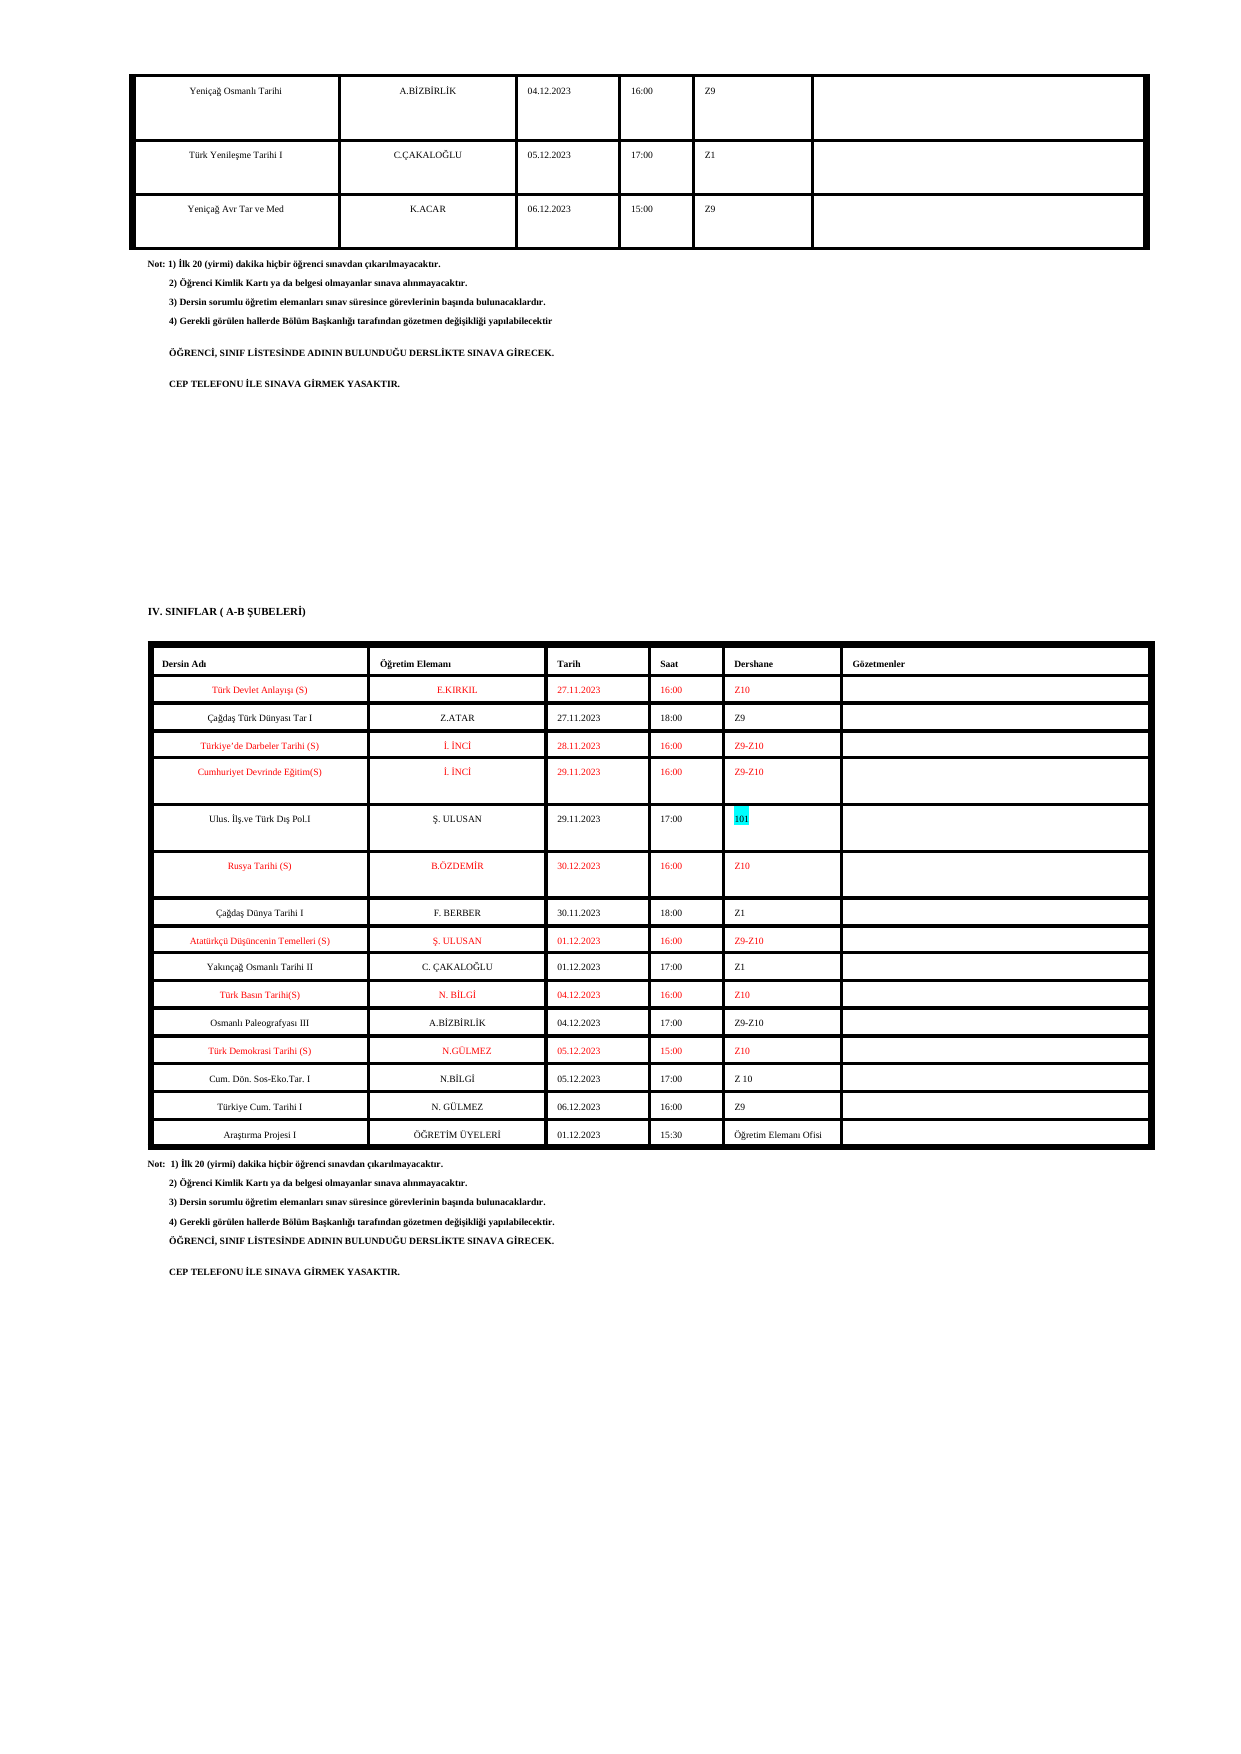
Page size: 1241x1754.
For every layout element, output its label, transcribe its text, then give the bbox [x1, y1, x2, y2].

table_cell İ. İNCİ [370, 733, 544, 756]
table_cell Öğretim Elemanı Ofisi [725, 1121, 840, 1144]
table_cell 30.12.2023 [548, 853, 648, 896]
table_cell 16:00 [621, 77, 692, 138]
table_cell [843, 954, 1148, 978]
table_cell Çağdaş Dünya Tarihi I [154, 900, 367, 924]
table_cell Z.ATAR [370, 705, 544, 729]
table_cell Z10 [725, 1038, 840, 1062]
table_header Dershane [725, 648, 840, 673]
table_cell Z10 [725, 982, 840, 1006]
table_cell E.KIRKIL [370, 677, 544, 701]
table_cell [843, 1121, 1148, 1144]
table_cell 05.12.2023 [548, 1065, 648, 1090]
table_cell 06.12.2023 [548, 1093, 648, 1118]
table_cell N.GÜLMEZ [370, 1038, 544, 1062]
text ÖĞRENCİ, SINIF LİSTESİNDE ADININ BULUNDUĞU DERSLİKTE SINAVA GİRECEK. [147, 1227, 1093, 1246]
text 3) Dersin sorumlu öğretim elemanları sınav süresince görevlerinin başında bulunacaklardır. [147, 288, 1093, 307]
table_cell Ş. ULUSAN [370, 928, 544, 951]
table_cell Z9 [695, 196, 811, 247]
table_cell Cumhuriyet Devrinde Eğitim(S) [154, 759, 367, 802]
text 2) Öğrenci Kimlik Kartı ya da belgesi olmayanlar sınava alınmayacaktır. [147, 1169, 1093, 1189]
table_cell 29.11.2023 [548, 806, 648, 849]
table_cell Z1 [725, 954, 840, 978]
table_cell [814, 142, 1143, 193]
table_cell [843, 1065, 1148, 1090]
text 3) Dersin sorumlu öğretim elemanları sınav süresince görevlerinin başında bulunacaklardır. [147, 1189, 1093, 1208]
table_cell Ş. ULUSAN [370, 806, 544, 849]
table_cell [843, 928, 1148, 951]
table_cell 05.12.2023 [548, 1038, 648, 1062]
table_cell K.ACAR [341, 196, 515, 247]
table_cell Atatürkçü Düşüncenin Temelleri (S) [154, 928, 367, 951]
table_header Gözetmenler [843, 648, 1148, 673]
table_cell [843, 705, 1148, 729]
table_cell 16:00 [651, 853, 722, 896]
table_cell [843, 1038, 1148, 1062]
text CEP TELEFONU İLE SINAVA GİRMEK YASAKTIR. [147, 371, 1093, 390]
table_cell A.BİZBİRLİK [370, 1010, 544, 1034]
table_cell C.ÇAKALOĞLU [341, 142, 515, 193]
table_cell Z 10 [725, 1065, 840, 1090]
table_cell Ulus. İlş.ve Türk Dış Pol.I [154, 806, 367, 849]
table_cell 04.12.2023 [548, 982, 648, 1006]
table_cell 28.11.2023 [548, 733, 648, 756]
table_cell Türk Demokrasi Tarihi (S) [154, 1038, 367, 1062]
table_cell 15:00 [651, 1038, 722, 1062]
table_cell Cum. Dön. Sos-Eko.Tar. I [154, 1065, 367, 1090]
table_cell Z9 [695, 77, 811, 138]
table_cell Z9 [725, 1093, 840, 1118]
table_cell 16:00 [651, 733, 722, 756]
table_cell 29.11.2023 [548, 759, 648, 802]
text CEP TELEFONU İLE SINAVA GİRMEK YASAKTIR. [147, 1259, 1093, 1278]
table_cell Rusya Tarihi (S) [154, 853, 367, 896]
table_cell 101 [725, 806, 840, 849]
table_cell 17:00 [651, 1065, 722, 1090]
table_cell 16:00 [651, 928, 722, 951]
table_cell [843, 982, 1148, 1006]
table_cell 15:00 [621, 196, 692, 247]
table_cell [843, 806, 1148, 849]
table_cell 30.11.2023 [548, 900, 648, 924]
table_cell Araştırma Projesi I [154, 1121, 367, 1144]
table_cell 27.11.2023 [548, 677, 648, 701]
table_cell Z9-Z10 [725, 1010, 840, 1034]
table_cell Z9 [725, 705, 840, 729]
text 4) Gerekli görülen hallerde Bölüm Başkanlığı tarafından gözetmen değişikliği yapılabilecektir. [147, 1208, 1093, 1227]
text Not: 1) İlk 20 (yirmi) dakika hiçbir öğrenci sınavdan çıkarılmayacaktır. [147, 250, 1093, 269]
table_cell Türkiye’de Darbeler Tarihi (S) [154, 733, 367, 756]
table_cell [843, 853, 1148, 896]
table_cell Z1 [725, 900, 840, 924]
table_cell Türk Basın Tarihi(S) [154, 982, 367, 1006]
table_header Tarih [548, 648, 648, 673]
table_cell 04.12.2023 [518, 77, 618, 138]
table_cell [814, 77, 1143, 138]
table_cell Yakınçağ Osmanlı Tarihi II [154, 954, 367, 978]
table_cell 18:00 [651, 900, 722, 924]
table_cell [843, 733, 1148, 756]
table_cell 18:00 [651, 705, 722, 729]
table_cell 04.12.2023 [548, 1010, 648, 1034]
table_cell [843, 1093, 1148, 1118]
table_cell B.ÖZDEMİR [370, 853, 544, 896]
text 2) Öğrenci Kimlik Kartı ya da belgesi olmayanlar sınava alınmayacaktır. [147, 269, 1093, 288]
table_cell 17:00 [651, 806, 722, 849]
table_cell 05.12.2023 [518, 142, 618, 193]
table_header Saat [651, 648, 722, 673]
table_cell Çağdaş Türk Dünyası Tar I [154, 705, 367, 729]
table_cell [843, 1010, 1148, 1034]
table_cell 01.12.2023 [548, 954, 648, 978]
table_cell 16:00 [651, 982, 722, 1006]
text IV. SINIFLAR ( A-B ŞUBELERİ) [148, 596, 1093, 617]
table_cell 01.12.2023 [548, 928, 648, 951]
table_cell A.BİZBİRLİK [341, 77, 515, 138]
table_cell [814, 196, 1143, 247]
table_cell Yeniçağ Avr Tar ve Med [136, 196, 338, 247]
table_cell Türk Devlet Anlayışı (S) [154, 677, 367, 701]
table_header Öğretim Elemanı [370, 648, 544, 673]
table_cell Türkiye Cum. Tarihi I [154, 1093, 367, 1118]
table_cell F. BERBER [370, 900, 544, 924]
table_cell Z9-Z10 [725, 928, 840, 951]
table_cell [843, 677, 1148, 701]
table_header Dersin Adı [154, 648, 367, 673]
table_cell N. GÜLMEZ [370, 1093, 544, 1118]
table_cell Türk Yenileşme Tarihi I [136, 142, 338, 193]
table_cell Z10 [725, 853, 840, 896]
text ÖĞRENCİ, SINIF LİSTESİNDE ADININ BULUNDUĞU DERSLİKTE SINAVA GİRECEK. [147, 339, 1093, 358]
table_cell İ. İNCİ [370, 759, 544, 802]
table_cell Z10 [725, 677, 840, 701]
table_cell Yeniçağ Osmanlı Tarihi [136, 77, 338, 138]
table_cell 16:00 [651, 677, 722, 701]
table_cell 16:00 [651, 1093, 722, 1118]
table_cell ÖĞRETİM ÜYELERİ [370, 1121, 544, 1144]
table_cell [843, 900, 1148, 924]
table_cell C. ÇAKALOĞLU [370, 954, 544, 978]
text Not: 1) İlk 20 (yirmi) dakika hiçbir öğrenci sınavdan çıkarılmayacaktır. [147, 1150, 1093, 1169]
table_cell 16:00 [651, 759, 722, 802]
table_cell Z9-Z10 [725, 759, 840, 802]
table_cell Osmanlı Paleografyası III [154, 1010, 367, 1034]
table_cell N.BİLGİ [370, 1065, 544, 1090]
table_cell Z9-Z10 [725, 733, 840, 756]
table_cell [843, 759, 1148, 802]
table_cell Z1 [695, 142, 811, 193]
text 4) Gerekli görülen hallerde Bölüm Başkanlığı tarafından gözetmen değişikliği yapılabilecektir [147, 307, 1093, 327]
table_cell 27.11.2023 [548, 705, 648, 729]
table_cell 17:00 [621, 142, 692, 193]
table_cell 06.12.2023 [518, 196, 618, 247]
table_cell N. BİLGİ [370, 982, 544, 1006]
table_cell 01.12.2023 [548, 1121, 648, 1144]
table_cell 15:30 [651, 1121, 722, 1144]
table_cell 17:00 [651, 1010, 722, 1034]
table_cell 17:00 [651, 954, 722, 978]
